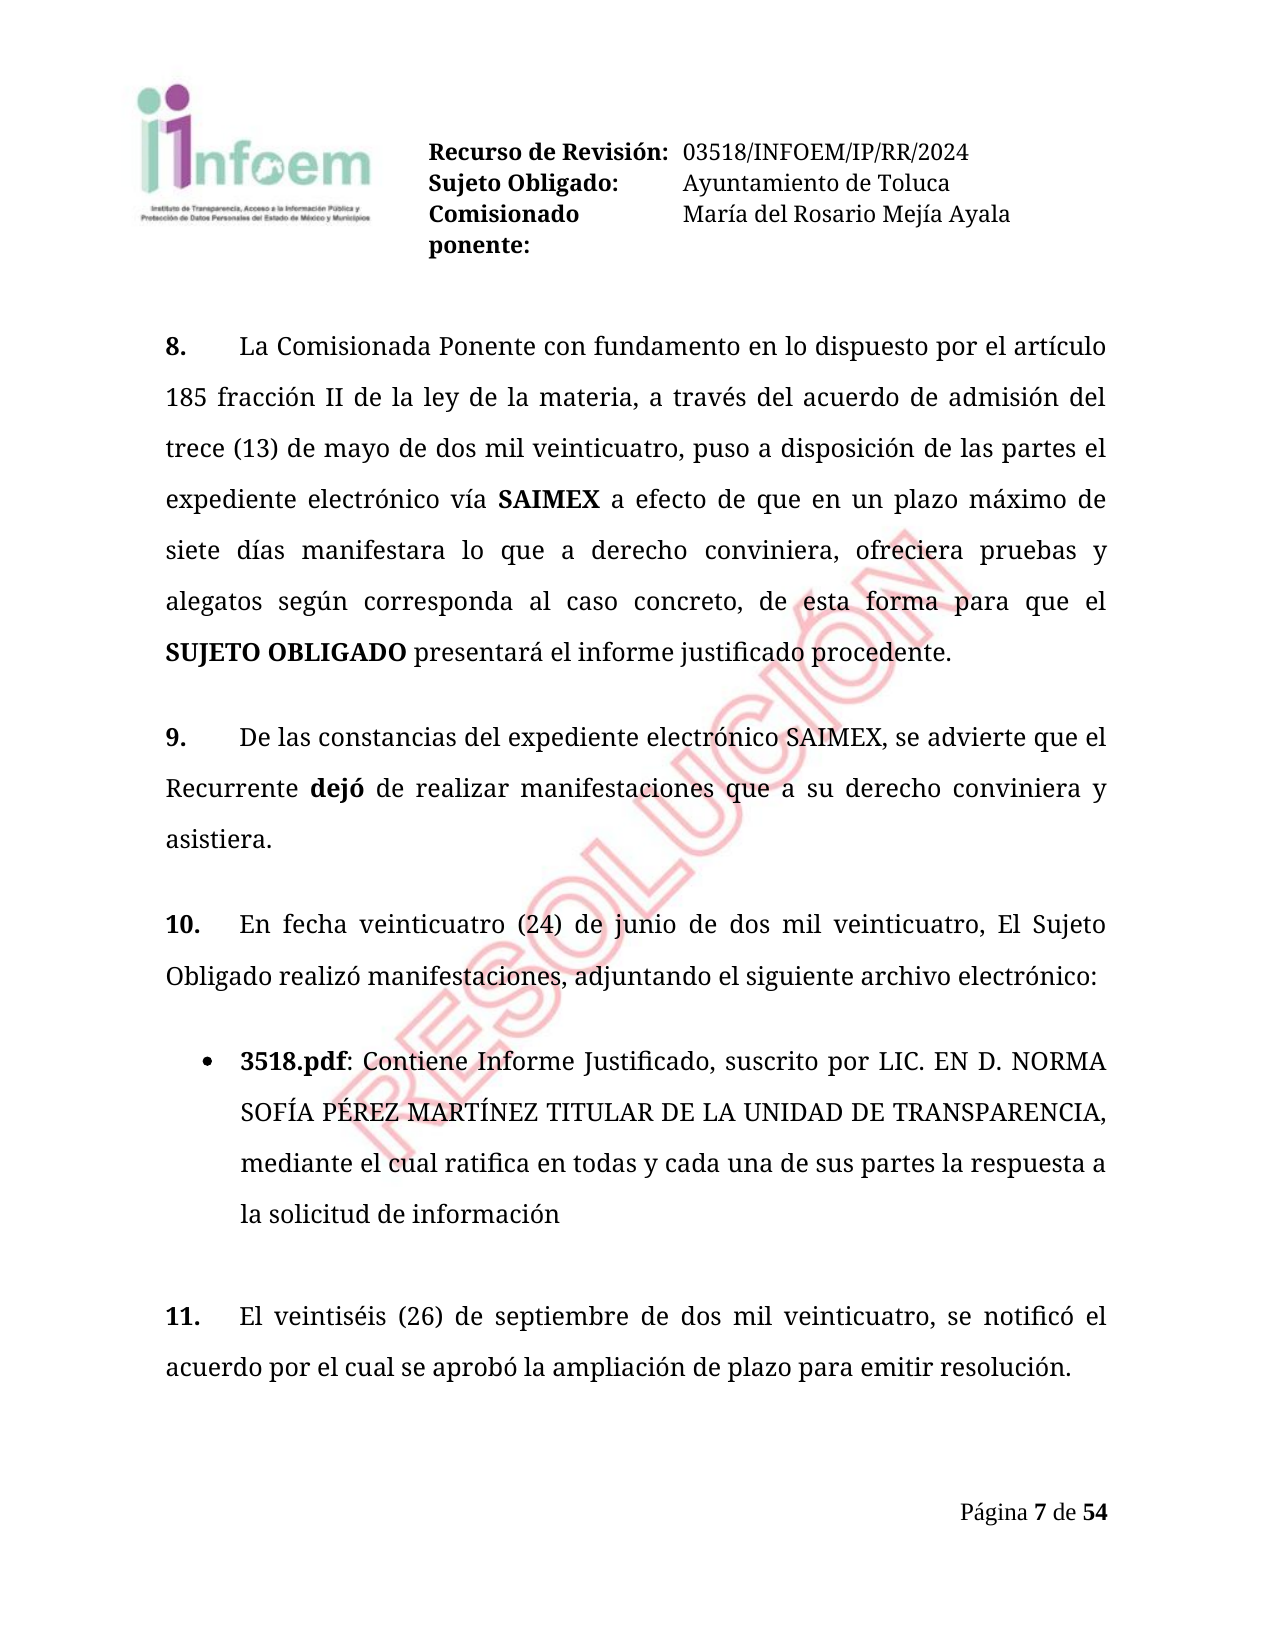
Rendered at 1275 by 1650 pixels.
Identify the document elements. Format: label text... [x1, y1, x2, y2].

list De las constancias del expediente electrónico SAIMEX, se advierte que el Recurrente dejó de realizar manifestaciones que a su derecho conviniera y asistiera. [165, 720, 1107, 856]
list El veintiséis (26) de septiembre de dos mil veinticuatro, se notificó el acuerdo por el cual se aprobó la ampliación de plazo para emitir resolución. [165, 1298, 1107, 1383]
list En fecha veinticuatro (24) de junio de dos mil veinticuatro, El Sujeto Obligado realizó manifestaciones, adjuntando el siguiente archivo electrónico: [165, 907, 1107, 992]
list La Comisionada Ponente con fundamento en lo dispuesto por el artículo 185 fracción II de la ley de la materia, a través del acuerdo de admisión del trece (13) de mayo de dos mil veinticuatro, puso a disposición de las partes el expediente electrónico vía SAIMEX a efecto de que en un plazo máximo de siete días manifestara lo que a derecho conviniera, ofreciera pruebas y alegatos según corresponda al caso concreto, de esta forma para que el SUJETO OBLIGADO presentará el informe justificado procedente. [165, 328, 1107, 669]
picture [22, 26, 1251, 1627]
list 3518.pdf: Contiene Informe Justificado, suscrito por LIC. EN D. NORMA SOFÍA PÉREZ MARTÍNEZ TITULAR DE LA UNIDAD DE TRANSPARENCIA, mediante el cual ratifica en todas y cada una de sus partes la respuesta a la solicitud de información [203, 1043, 1107, 1230]
